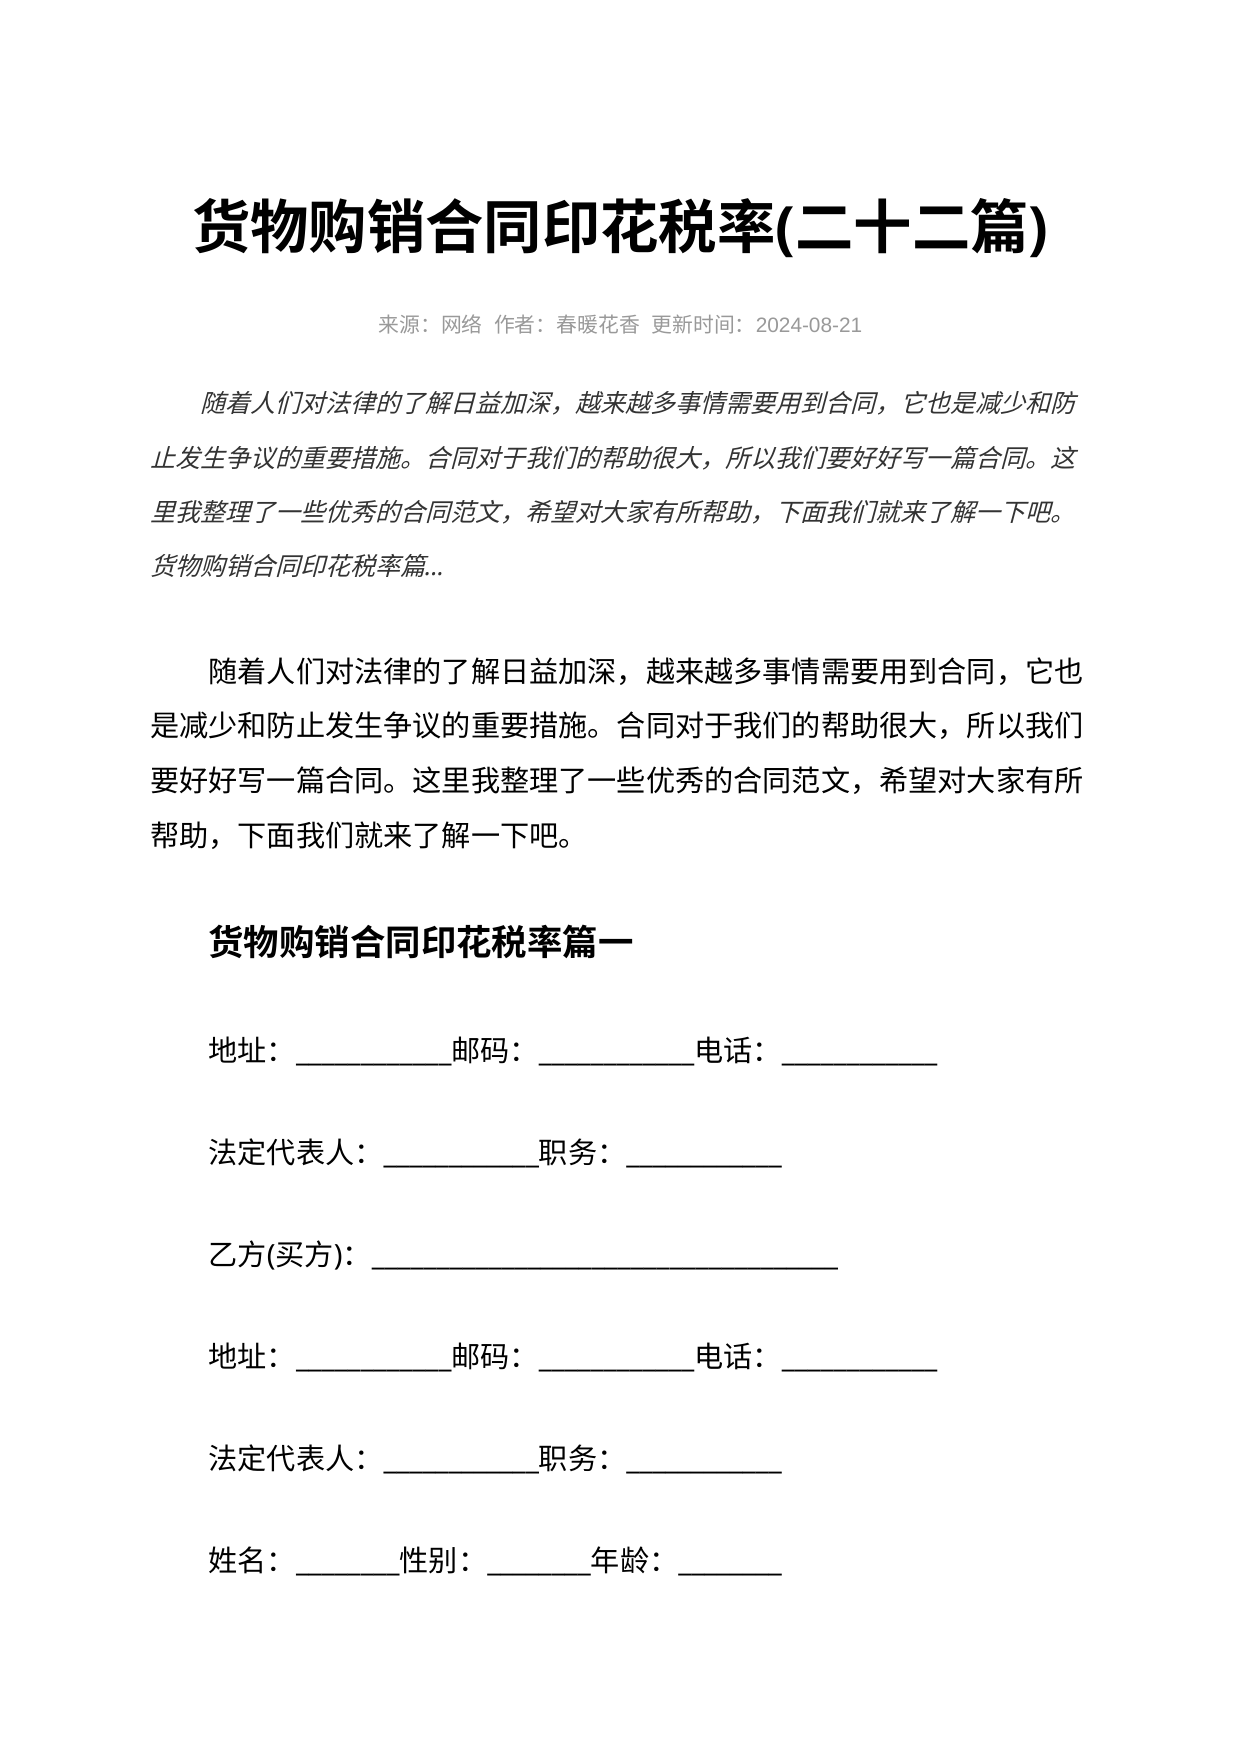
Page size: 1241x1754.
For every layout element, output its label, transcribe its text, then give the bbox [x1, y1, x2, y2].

text 货物购销合同印花税率篇一 [150, 914, 1090, 966]
text 法定代表人：____________职务：____________ [150, 1436, 1090, 1478]
text 姓名：________性别：________年龄：________ [150, 1538, 1090, 1580]
text 地址：____________邮码：____________电话：____________ [150, 1334, 1090, 1376]
text 随着人们对法律的了解日益加深，越来越多事情需要用到合同，它也是减少和防止发生争议的重要措施。合同对于我们的帮助很大，所以我们要好好写一篇合同。这里我整理了一些优秀的合同范文，希望对大家有所帮助，下面我们就来了解一下吧。 [150, 648, 1090, 855]
text 法定代表人：____________职务：____________ [150, 1130, 1090, 1172]
text 来源：网络 作者：春暖花香 更新时间：2024-08-21 [150, 313, 1090, 337]
text 乙方(买方)：____________________________________ [150, 1232, 1090, 1274]
text 随着人们对法律的了解日益加深，越来越多事情需要用到合同，它也是减少和防止发生争议的重要措施。合同对于我们的帮助很大，所以我们要好好写一篇合同。这里我整理了一些优秀的合同范文，希望对大家有所帮助，下面我们就来了解一下吧。货物购销合同印花税率篇... [150, 384, 1090, 583]
text 地址：____________邮码：____________电话：____________ [150, 1028, 1090, 1070]
subtitle 货物购销合同印花税率(二十二篇) [150, 181, 1090, 266]
